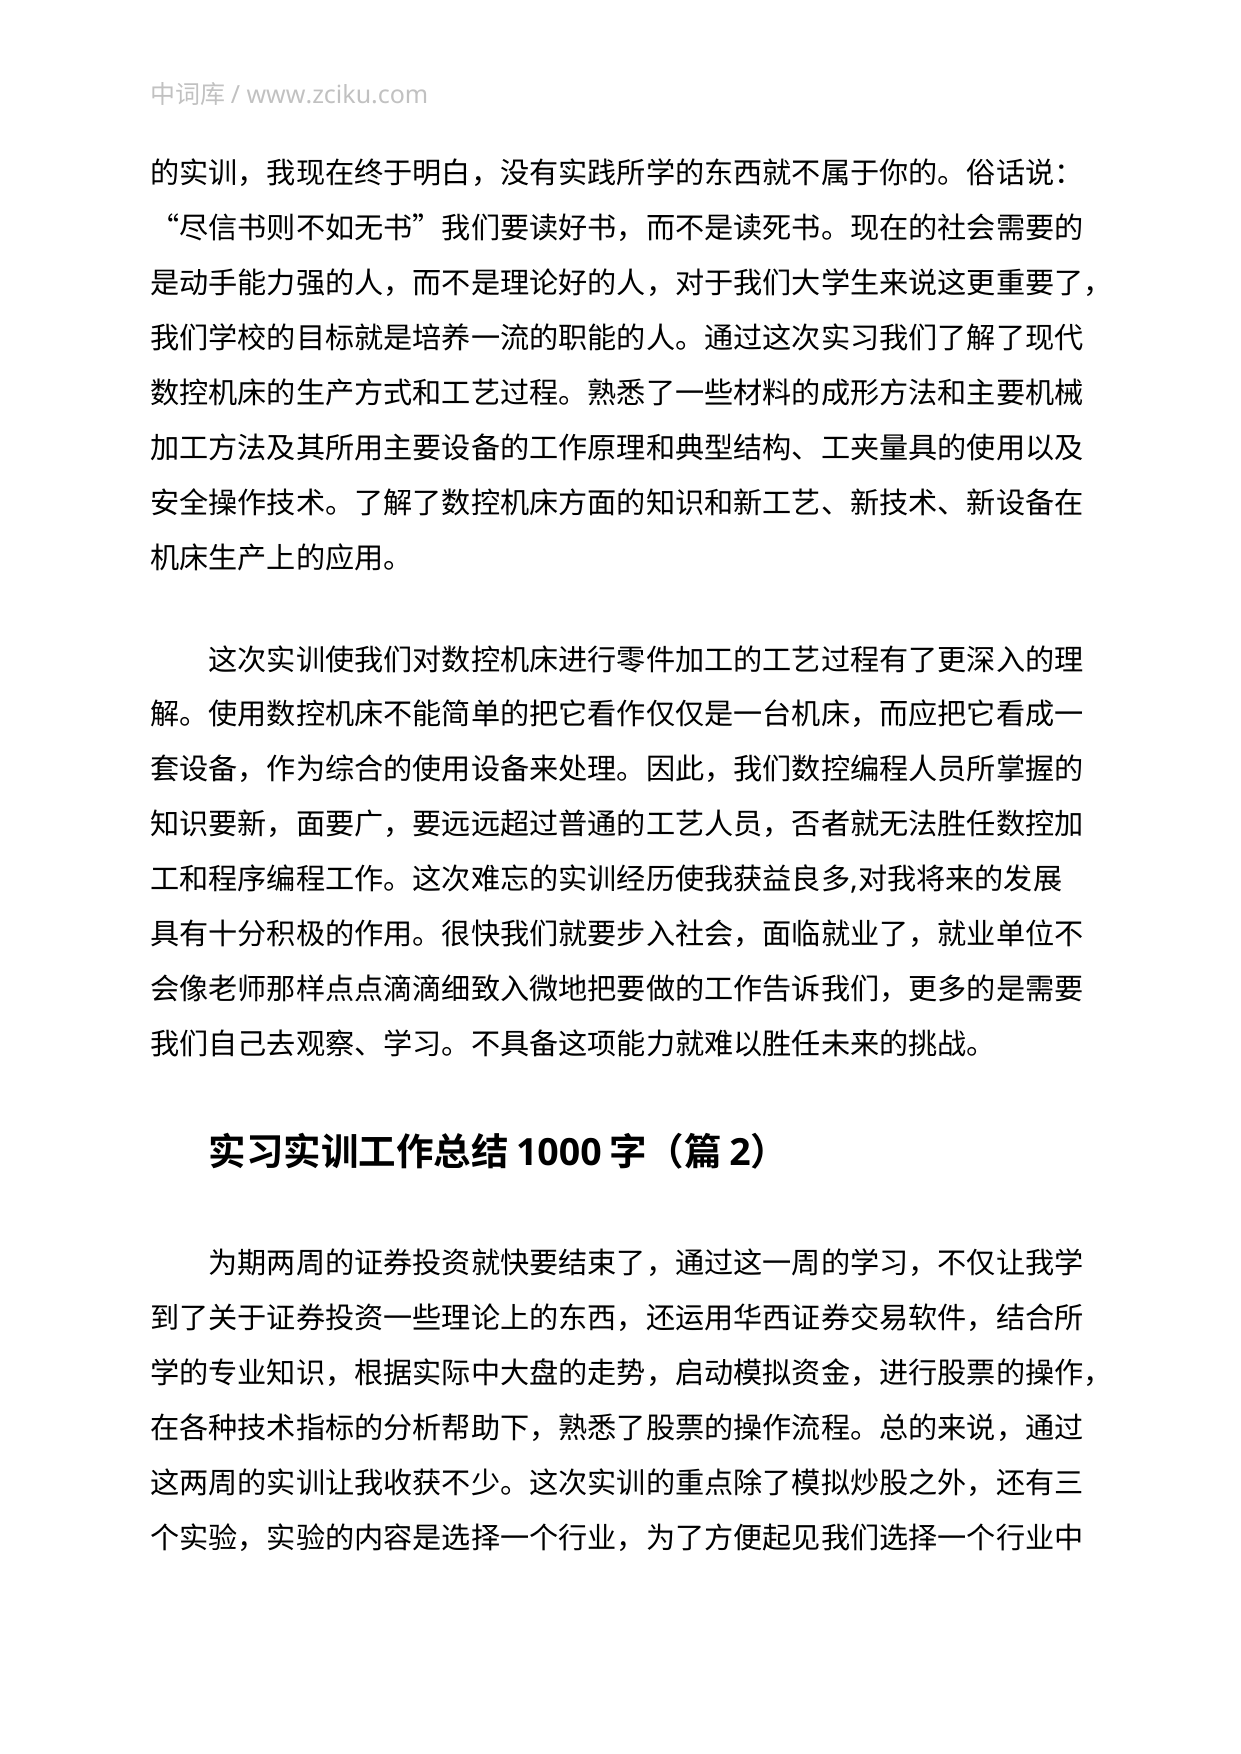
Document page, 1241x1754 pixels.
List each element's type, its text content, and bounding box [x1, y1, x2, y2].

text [150, 1240, 1090, 1557]
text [150, 150, 1090, 577]
text 实习实训工作总结1000字（篇2） [150, 1122, 1090, 1177]
text 这次实训使我们对数控机床进行零件加工的工艺过程有了更深入的理解。使用数控机床不能简单的把它看作仅仅是一台机床，而应把它看成一套设备，作为综合的使用设备来处理。因此，我们数控编程人员所掌握的知识要新，面要广，要远远超过普通的工艺人员，否者就无法胜任数控加工和程序编程工作。这次难忘的实训经历使我获益良多,对我将来的发展具有十分积极的作用。很快我们就要步入社会，面临就业了，就业单位不会像老师那样点点滴滴细致入微地把要做的工作告诉我们，更多的是需要我们自己去观察、学习。不具备这项能力就难以胜任未来的挑战。 [150, 636, 1090, 1063]
